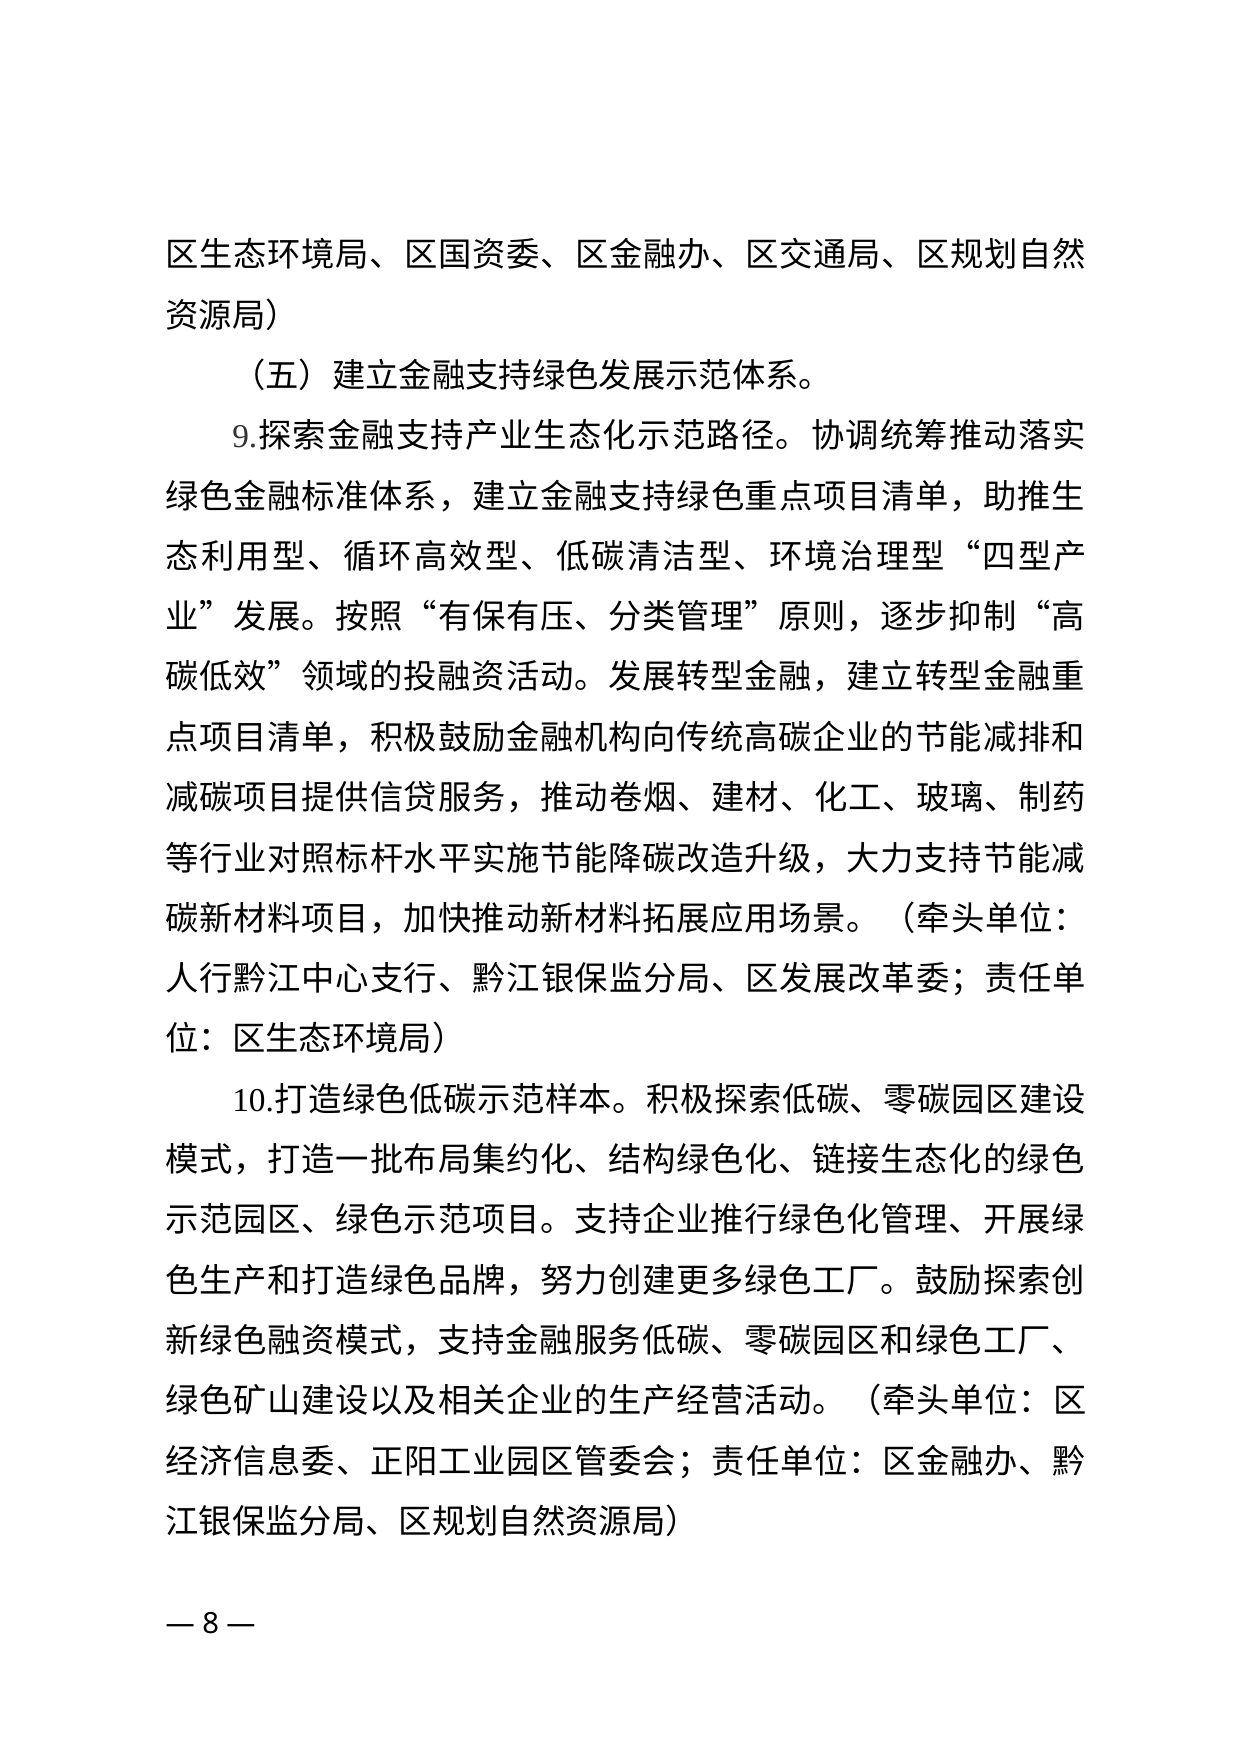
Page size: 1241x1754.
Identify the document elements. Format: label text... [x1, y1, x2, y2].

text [165, 218, 1087, 339]
text 9.探索金融支持产业生态化示范路径。协调统筹推动落实绿色金融标准体系，建立金融支持绿色重点项目清单，助推生态利用型、循环高效型、低碳清洁型、环境治理型“四型产业”发展。按照“有保有压、分类管理”原则，逐步抑制“高碳低效”领域的投融资活动。发展转型金融，建立转型金融重点项目清单，积极鼓励金融机构向传统高碳企业的节能减排和减碳项目提供信贷服务，推动卷烟、建材、化工、玻璃、制药等行业对照标杆水平实施节能降碳改造升级，大力支持节能减碳新材料项目，加快推动新材料拓展应用场景。（牵头单位：人行黔江中心支行、黔江银保监分局、区发展改革委；责任单位：区生态环境局） [165, 399, 1087, 1063]
text 10.打造绿色低碳示范样本。积极探索低碳、零碳园区建设模式，打造一批布局集约化、结构绿色化、链接生态化的绿色示范园区、绿色示范项目。支持企业推行绿色化管理、开展绿色生产和打造绿色品牌，努力创建更多绿色工厂。鼓励探索创新绿色融资模式，支持金融服务低碳、零碳园区和绿色工厂、绿色矿山建设以及相关企业的生产经营活动。（牵头单位：区经济信息委、正阳工业园区管委会；责任单位：区金融办、黔江银保监分局、区规划自然资源局） [165, 1063, 1087, 1545]
text （五）建立金融支持绿色发展示范体系。 [165, 339, 1087, 399]
